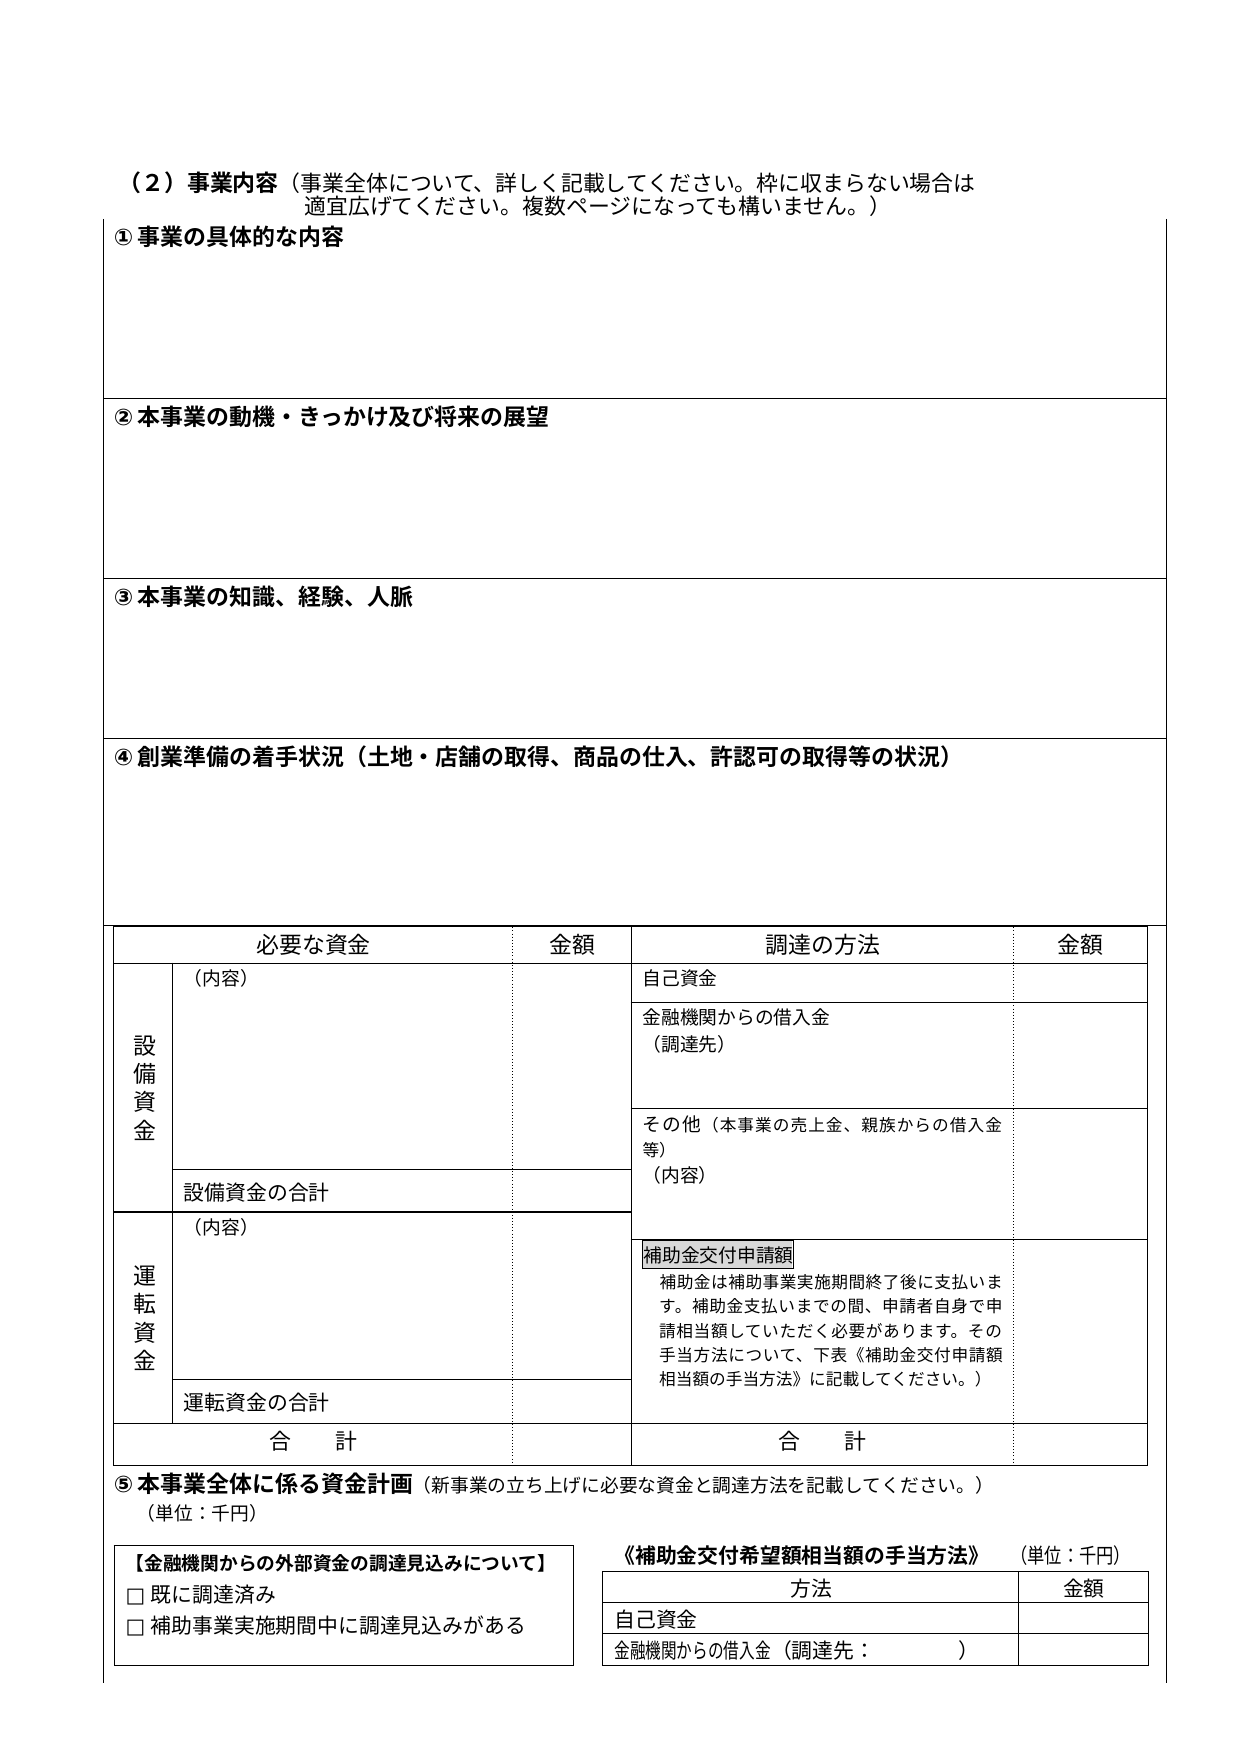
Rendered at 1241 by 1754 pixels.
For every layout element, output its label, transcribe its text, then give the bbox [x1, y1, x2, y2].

table_cell ②本事業の動機・きっかけ及び将来の展望 [104, 399, 1166, 578]
text （２）事業内容（事業全体について、詳しく記載してください。枠に収まらない場合は [118, 173, 1092, 196]
table_header ①事業の具体的な内容 [104, 219, 1166, 398]
table_header [104, 1526, 1166, 1683]
table_cell ③本事業の知識、経験、人脈 [104, 579, 1166, 738]
table_cell ④創業準備の着手状況（土地・店舗の取得、商品の仕入、許認可の取得等の状況） [104, 739, 1166, 925]
table_cell ⑤本事業全体に係る資金計画（新事業の立ち上げに必要な資金と調達方法を記載してください。） （単位：千円） [104, 926, 1166, 1526]
text 適宜広げてください。複数ページになっても構いません。） [118, 196, 1092, 219]
